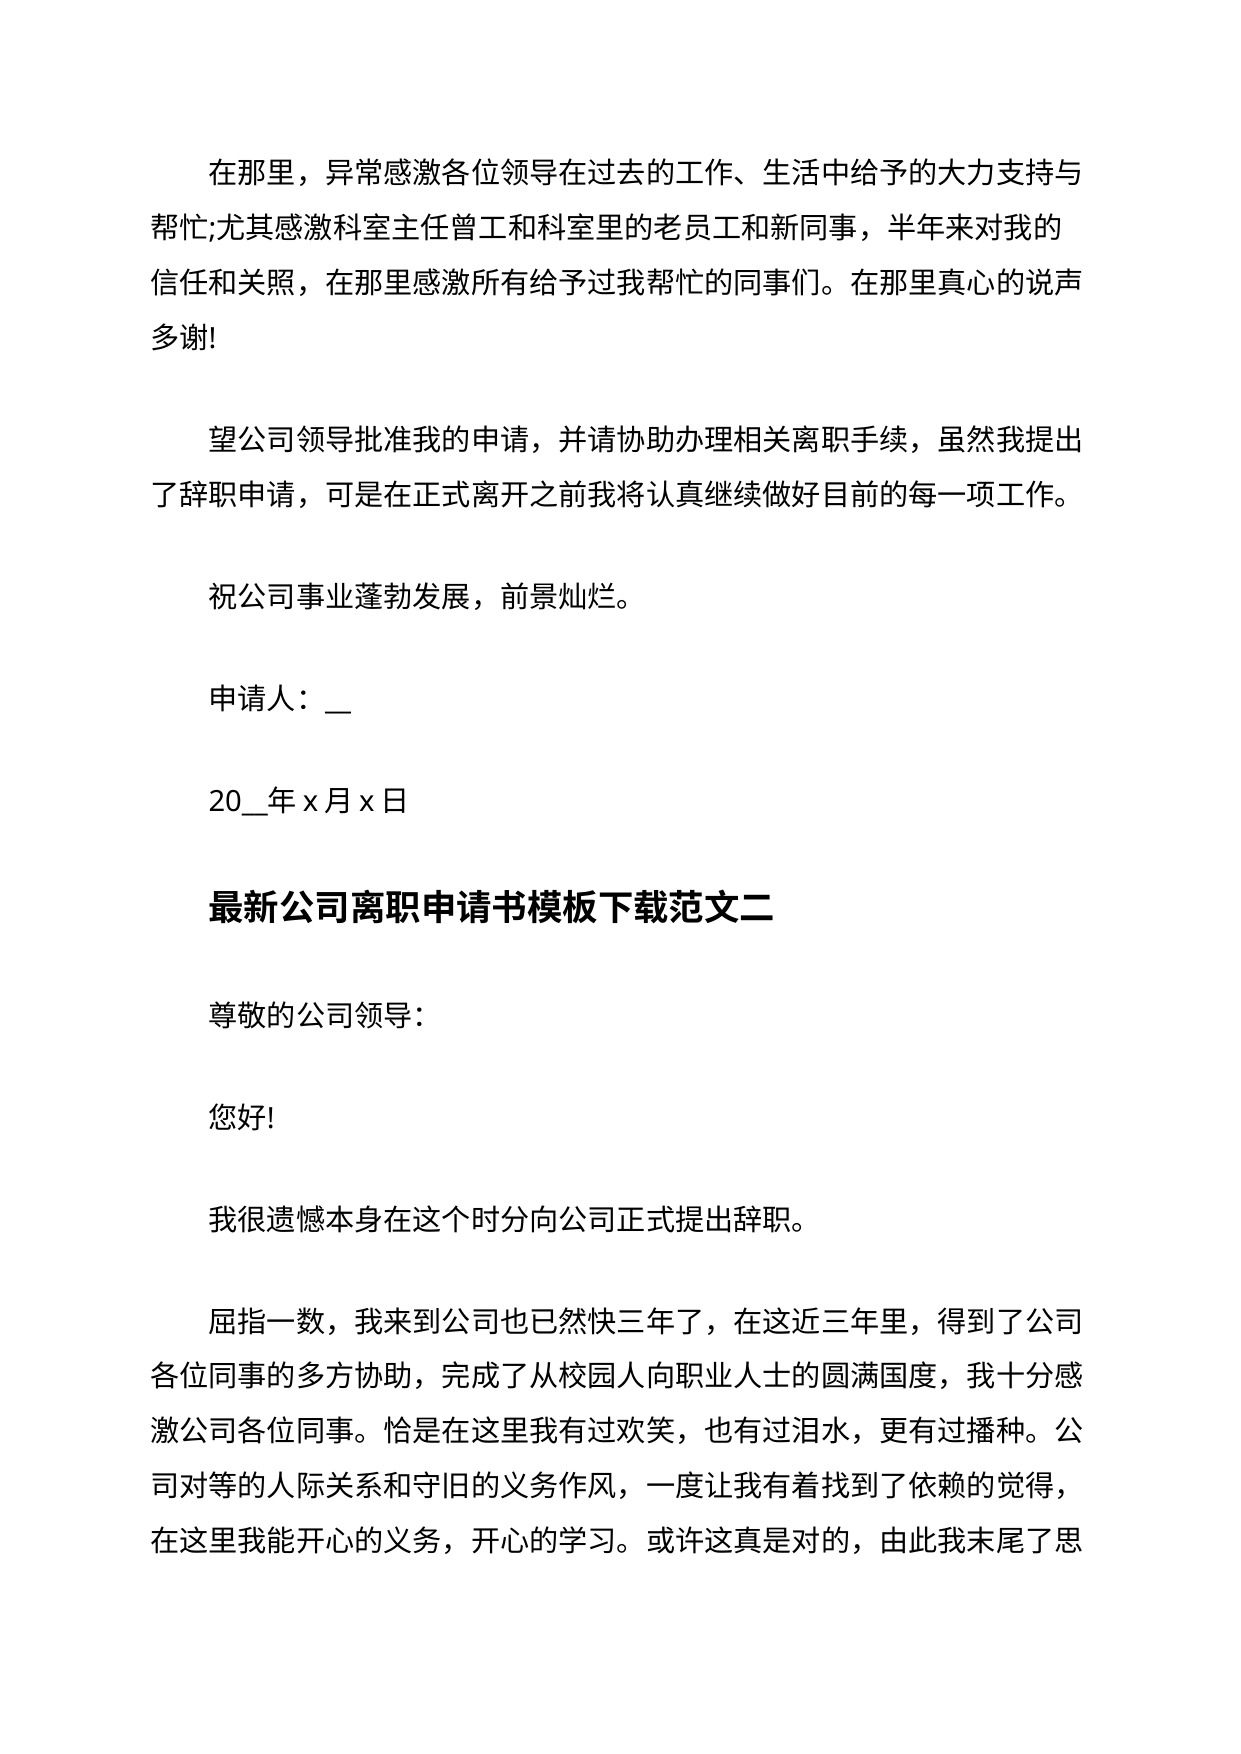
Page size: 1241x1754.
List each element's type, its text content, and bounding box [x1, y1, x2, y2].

text 您好! [150, 1094, 1090, 1137]
text 20__年x月x日 [150, 777, 1090, 819]
text 申请人：__ [150, 675, 1090, 718]
text 祝公司事业蓬勃发展，前景灿烂。 [150, 573, 1090, 616]
text 尊敬的公司领导： [150, 993, 1090, 1035]
text 我很遗憾本身在这个时分向公司正式提出辞职。 [150, 1196, 1090, 1239]
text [150, 1298, 1090, 1560]
text 望公司领导批准我的申请，并请协助办理相关离职手续，虽然我提出了辞职申请，可是在正式离开之前我将认真继续做好目前的每一项工作。 [150, 417, 1090, 514]
text 在那里，异常感激各位领导在过去的工作、生活中给予的大力支持与帮忙;尤其感激科室主任曾工和科室里的老员工和新同事，半年来对我的信任和关照，在那里感激所有给予过我帮忙的同事们。在那里真心的说声多谢! [150, 150, 1090, 357]
text 最新公司离职申请书模板下载范文二 [150, 879, 1090, 930]
